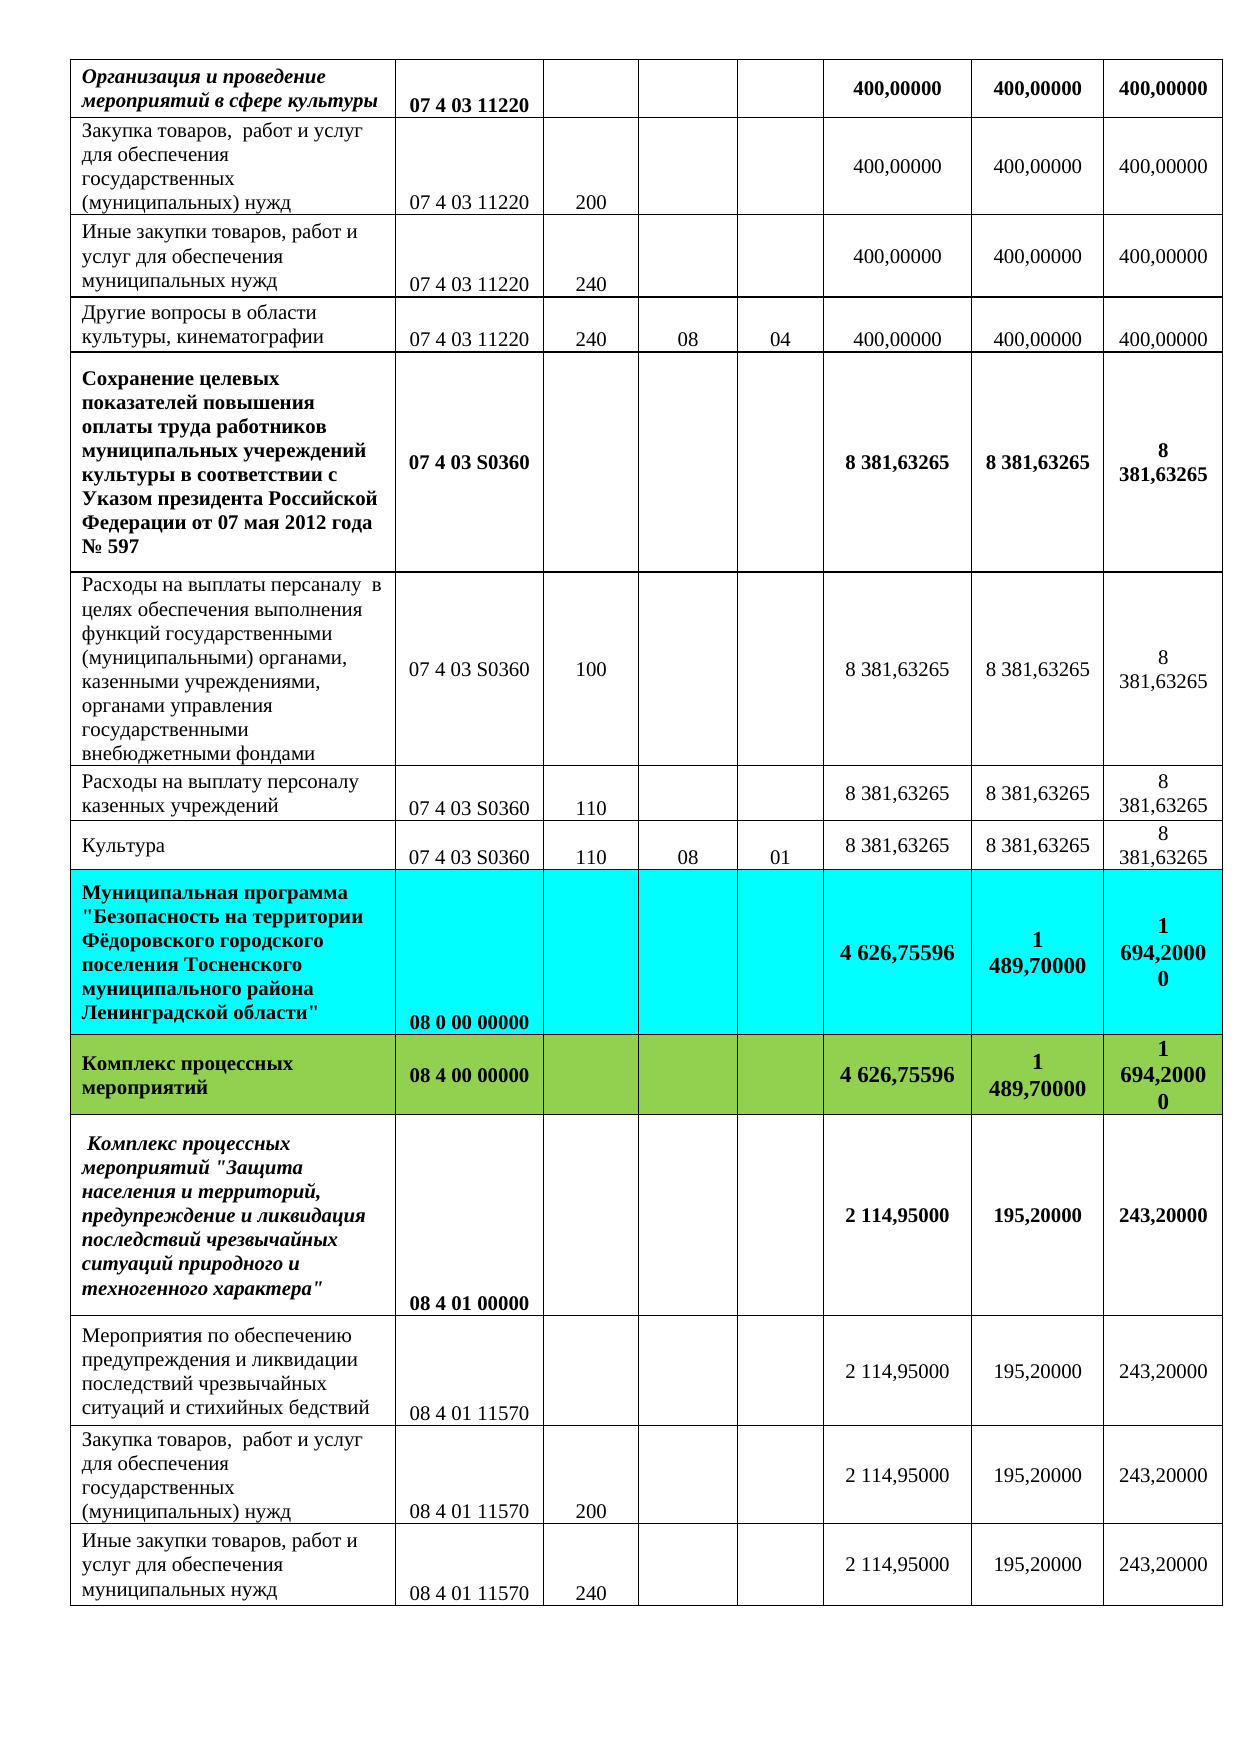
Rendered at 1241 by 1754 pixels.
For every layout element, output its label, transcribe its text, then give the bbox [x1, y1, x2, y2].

table_cell [738, 60, 823, 117]
table_cell 08 4 01 00000 [396, 1115, 543, 1315]
table_cell 400,00000 [1104, 298, 1222, 351]
table_cell 400,00000 [824, 298, 971, 351]
table_cell [639, 870, 737, 1034]
table_cell 200 [544, 1426, 638, 1523]
table_cell [738, 1524, 823, 1605]
table_cell 195,20000 [972, 1524, 1103, 1605]
table_cell 07 4 03 11220 [396, 298, 543, 351]
table_cell 400,00000 [824, 60, 971, 117]
table_cell [738, 573, 823, 765]
table_cell Другие вопросы в области культуры, кинематографии [71, 298, 395, 351]
table_cell [738, 1316, 823, 1425]
table_cell 07 4 03 S0360 [396, 353, 543, 571]
table_cell 195,20000 [972, 1115, 1103, 1315]
table_cell 8 381,63265 [1104, 821, 1222, 869]
table_cell 1 489,70000 [972, 1035, 1103, 1114]
table_cell 8 381,63265 [972, 353, 1103, 571]
table_cell 8 381,63265 [972, 766, 1103, 820]
table_cell 8 381,63265 [824, 821, 971, 869]
table_cell 08 4 00 00000 [396, 1035, 543, 1114]
table_cell Комплекс процессных мероприятий [71, 1035, 395, 1114]
table_cell Закупка товаров, работ и услуг для обеспечения государственных (муниципальных) нужд [71, 118, 395, 214]
table_cell [639, 1115, 737, 1315]
table_cell [738, 118, 823, 214]
table_cell 400,00000 [1104, 215, 1222, 296]
table_cell [544, 353, 638, 571]
table_cell [544, 1316, 638, 1425]
table_cell 08 4 01 11570 [396, 1426, 543, 1523]
table_cell 2 114,95000 [824, 1316, 971, 1425]
table_cell 243,20000 [1104, 1426, 1222, 1523]
table_cell [639, 1524, 737, 1605]
table_cell 8 381,63265 [1104, 573, 1222, 765]
table_cell Сохранение целевых показателей повышения оплаты труда работников муниципальных учереждений культуры в соответствии с Указом президента Российской Федерации от 07 мая 2012 года № 597 [71, 353, 395, 571]
table_cell [639, 573, 737, 765]
table_cell [639, 60, 737, 117]
table_cell 243,20000 [1104, 1524, 1222, 1605]
table_cell 240 [544, 1524, 638, 1605]
table_cell 195,20000 [972, 1426, 1103, 1523]
table_cell [639, 1426, 737, 1523]
table_cell Иные закупки товаров, работ и услуг для обеспечения муниципальных нужд [71, 215, 395, 296]
table_cell 8 381,63265 [824, 766, 971, 820]
table_cell 400,00000 [824, 118, 971, 214]
table_cell 08 4 01 11570 [396, 1524, 543, 1605]
table_cell 08 [639, 298, 737, 351]
table_cell [738, 1115, 823, 1315]
table_cell Культура [71, 821, 395, 869]
table_cell [544, 1115, 638, 1315]
table_cell 400,00000 [824, 215, 971, 296]
table_cell 240 [544, 215, 638, 296]
table_cell 400,00000 [972, 118, 1103, 214]
table_cell Расходы на выплаты персаналу в целях обеспечения выполнения функций государственными (муниципальными) органами, казенными учреждениями, органами управления государственными внебюджетными фондами [71, 573, 395, 765]
table_cell [639, 353, 737, 571]
table_cell Закупка товаров, работ и услуг для обеспечения государственных (муниципальных) нужд [71, 1426, 395, 1523]
table_cell 243,20000 [1104, 1115, 1222, 1315]
table_cell 400,00000 [972, 60, 1103, 117]
table_cell 07 4 03 11220 [396, 118, 543, 214]
table_cell 1 489,70000 [972, 870, 1103, 1034]
table_cell [738, 766, 823, 820]
table_cell 08 4 01 11570 [396, 1316, 543, 1425]
table_cell 07 4 03 11220 [396, 60, 543, 117]
table_cell 240 [544, 298, 638, 351]
table_cell [639, 1316, 737, 1425]
table_cell 8 381,63265 [824, 573, 971, 765]
table_cell 195,20000 [972, 1316, 1103, 1425]
table_cell 1 694,20000 [1104, 1035, 1222, 1114]
table_cell 1 694,20000 [1104, 870, 1222, 1034]
table_cell 2 114,95000 [824, 1115, 971, 1315]
table_cell 400,00000 [972, 215, 1103, 296]
table_cell 8 381,63265 [1104, 353, 1222, 571]
table_cell 110 [544, 766, 638, 820]
table_cell 04 [738, 298, 823, 351]
table_cell 07 4 03 S0360 [396, 821, 543, 869]
table_cell 07 4 03 11220 [396, 215, 543, 296]
table_cell 4 626,75596 [824, 1035, 971, 1114]
table_cell [544, 870, 638, 1034]
table_cell 8 381,63265 [824, 353, 971, 571]
table_cell Иные закупки товаров, работ и услуг для обеспечения муниципальных нужд [71, 1524, 395, 1605]
table_cell [544, 60, 638, 117]
table_cell 07 4 03 S0360 [396, 766, 543, 820]
table_cell 08 [639, 821, 737, 869]
table_cell 243,20000 [1104, 1316, 1222, 1425]
table_cell 2 114,95000 [824, 1426, 971, 1523]
table_cell [738, 870, 823, 1034]
table_cell [639, 766, 737, 820]
table_cell [738, 1426, 823, 1523]
table_cell 400,00000 [972, 298, 1103, 351]
table_cell [639, 118, 737, 214]
table_cell Мероприятия по обеспечению предупреждения и ликвидации последствий чрезвычайных ситуаций и стихийных бедствий [71, 1316, 395, 1425]
table_cell [738, 1035, 823, 1114]
table_cell [738, 215, 823, 296]
table_cell 400,00000 [1104, 118, 1222, 214]
table_cell [639, 215, 737, 296]
table_cell Комплекс процессных мероприятий "Защита населения и территорий, предупреждение и ликвидация последствий чрезвычайных ситуаций природного и техногенного характера" [71, 1115, 395, 1315]
table_cell [544, 1035, 638, 1114]
table_cell 07 4 03 S0360 [396, 573, 543, 765]
table_cell 4 626,75596 [824, 870, 971, 1034]
table_cell 8 381,63265 [972, 573, 1103, 765]
table_cell 110 [544, 821, 638, 869]
table_cell 8 381,63265 [972, 821, 1103, 869]
table_cell [738, 353, 823, 571]
table_cell 08 0 00 00000 [396, 870, 543, 1034]
table_cell 2 114,95000 [824, 1524, 971, 1605]
table_cell Организация и проведение мероприятий в сфере культуры [71, 60, 395, 117]
table_cell [639, 1035, 737, 1114]
table_cell 8 381,63265 [1104, 766, 1222, 820]
table_cell 100 [544, 573, 638, 765]
table_cell Муниципальная программа "Безопасность на территории Фёдоровского городского поселения Тосненского муниципального района Ленинградской области" [71, 870, 395, 1034]
table_cell 200 [544, 118, 638, 214]
table_cell 400,00000 [1104, 60, 1222, 117]
table_cell Расходы на выплату персоналу казенных учреждений [71, 766, 395, 820]
table_cell 01 [738, 821, 823, 869]
